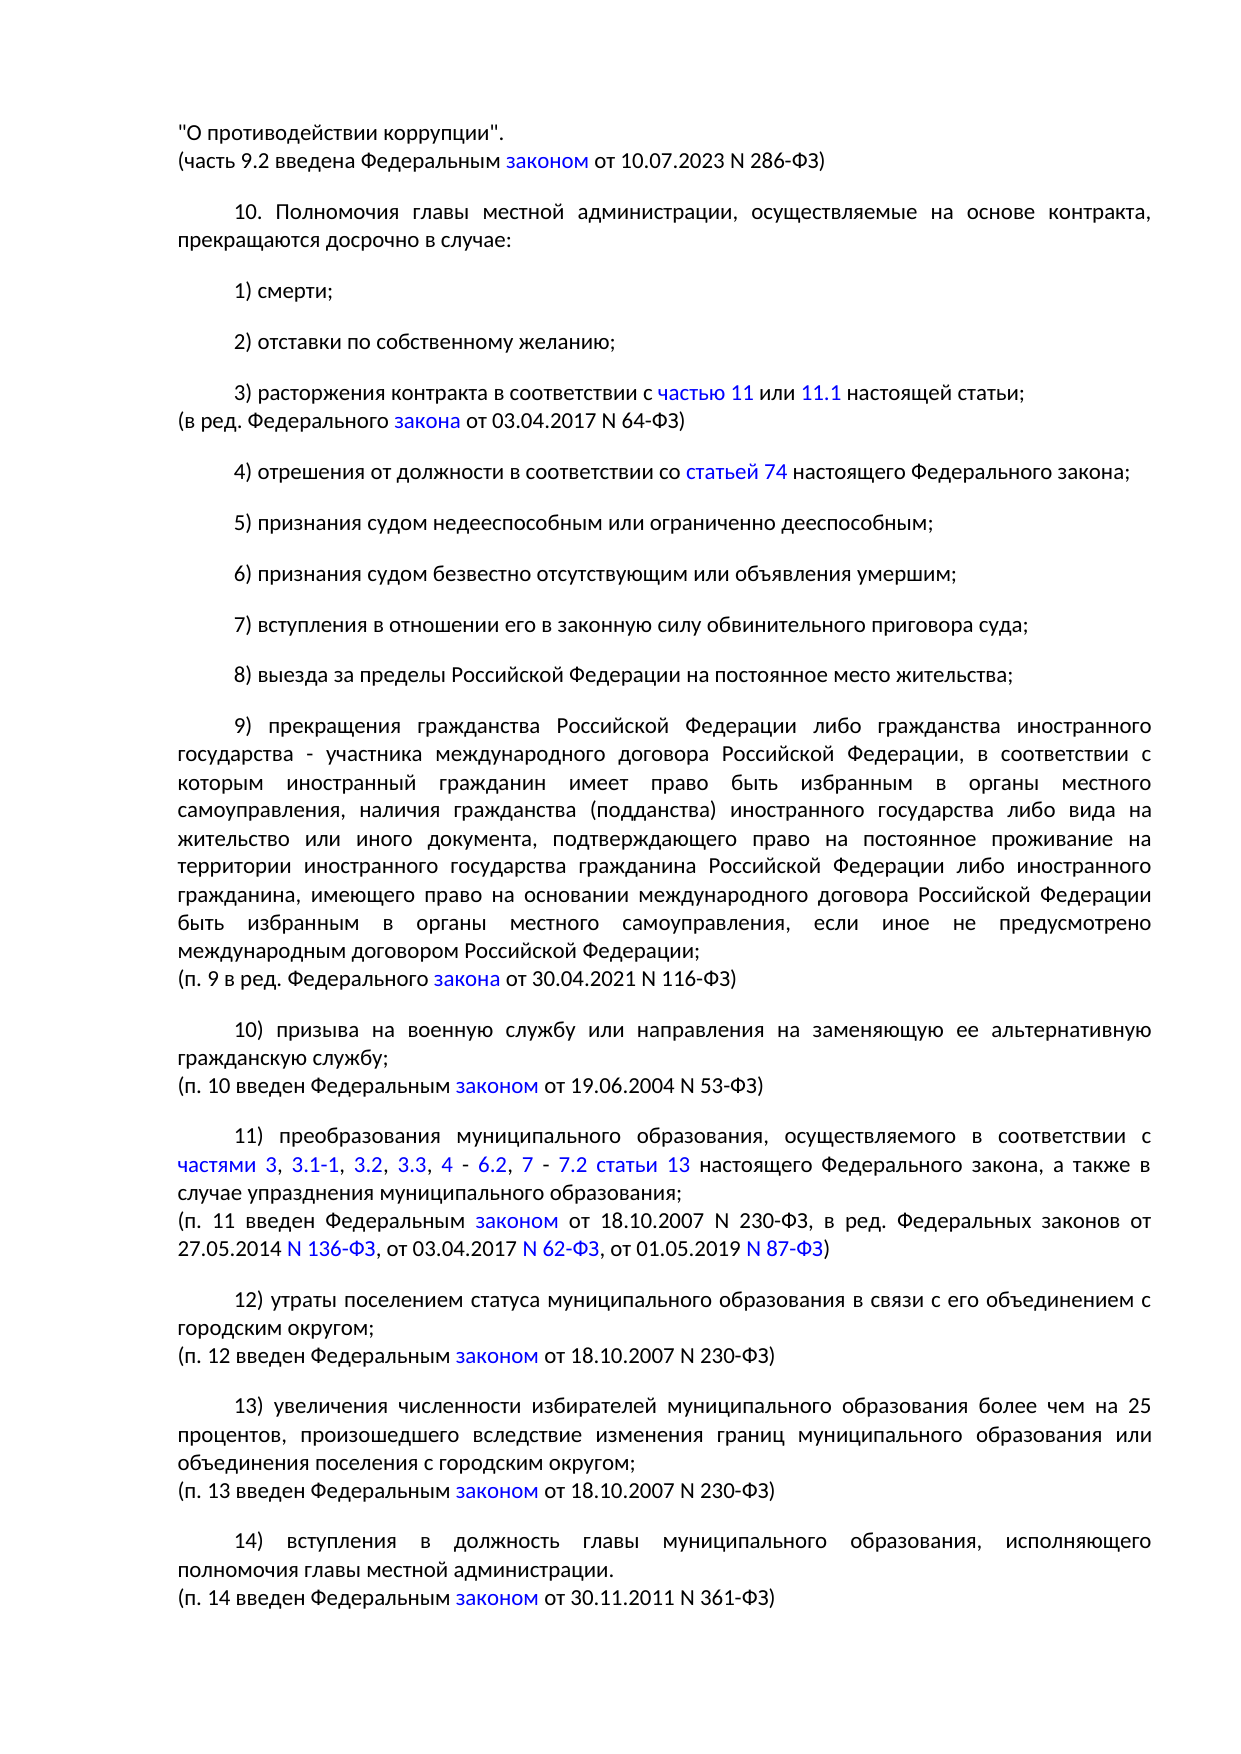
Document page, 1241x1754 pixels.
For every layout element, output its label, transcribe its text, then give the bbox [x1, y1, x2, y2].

text 13) увеличения численности избирателей муниципального образования более чем на 25 процентов, произошедшего вследствие изменения границ муниципального образования или объединения поселения с городским округом; [177, 1392, 1152, 1476]
text 4) отрешения от должности в соответствии со статьей 74 настоящего Федерального закона; [177, 457, 1152, 485]
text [177, 118, 1152, 146]
text (в ред. Федерального закона от 03.04.2017 N 64-ФЗ) [177, 406, 1152, 434]
text (п. 9 в ред. Федерального закона от 30.04.2021 N 116-ФЗ) [177, 964, 1152, 992]
text 14) вступления в должность главы муниципального образования, исполняющего полномочия главы местной администрации. [177, 1527, 1152, 1583]
text 10. Полномочия главы местной администрации, осуществляемые на основе контракта, прекращаются досрочно в случае: [177, 197, 1152, 253]
text 12) утраты поселением статуса муниципального образования в связи с его объединением с городским округом; [177, 1285, 1152, 1341]
text (часть 9.2 введена Федеральным законом от 10.07.2023 N 286-ФЗ) [177, 146, 1152, 174]
text (п. 12 введен Федеральным законом от 18.10.2007 N 230-ФЗ) [177, 1341, 1152, 1369]
text (п. 10 введен Федеральным законом от 19.06.2004 N 53-ФЗ) [177, 1071, 1152, 1099]
text 6) признания судом безвестно отсутствующим или объявления умершим; [177, 559, 1152, 587]
text (п. 11 введен Федеральным законом от 18.10.2007 N 230-ФЗ, в ред. Федеральных законов от 27.05.2014 N 136-ФЗ, от 03.04.2017 N 62-ФЗ, от 01.05.2019 N 87-ФЗ) [177, 1206, 1152, 1262]
text (п. 14 введен Федеральным законом от 30.11.2011 N 361-ФЗ) [177, 1583, 1152, 1611]
text 1) смерти; [177, 276, 1152, 304]
text 5) признания судом недееспособным или ограниченно дееспособным; [177, 508, 1152, 536]
text 7) вступления в отношении его в законную силу обвинительного приговора суда; [177, 610, 1152, 638]
text 9) прекращения гражданства Российской Федерации либо гражданства иностранного государства - участника международного договора Российской Федерации, в соответствии с которым иностранный гражданин имеет право быть избранным в органы местного самоуправления, наличия гражданства (подданства) иностранного государства либо вида на жительство или иного документа, подтверждающего право на постоянное проживание на территории иностранного государства гражданина Российской Федерации либо иностранного гражданина, имеющего право на основании международного договора Российской Федерации быть избранным в органы местного самоуправления, если иное не предусмотрено международным договором Российской Федерации; [177, 712, 1152, 964]
text 2) отставки по собственному желанию; [177, 327, 1152, 355]
text (п. 13 введен Федеральным законом от 18.10.2007 N 230-ФЗ) [177, 1476, 1152, 1504]
text 8) выезда за пределы Российской Федерации на постоянное место жительства; [177, 661, 1152, 689]
text 3) расторжения контракта в соответствии с частью 11 или 11.1 настоящей статьи; [177, 378, 1152, 406]
text 10) призыва на военную службу или направления на заменяющую ее альтернативную гражданскую службу; [177, 1015, 1152, 1071]
text 11) преобразования муниципального образования, осуществляемого в соответствии с частями 3, 3.1-1, 3.2, 3.3, 4 - 6.2, 7 - 7.2 статьи 13 настоящего Федерального закона, а также в случае упразднения муниципального образования; [177, 1122, 1152, 1206]
